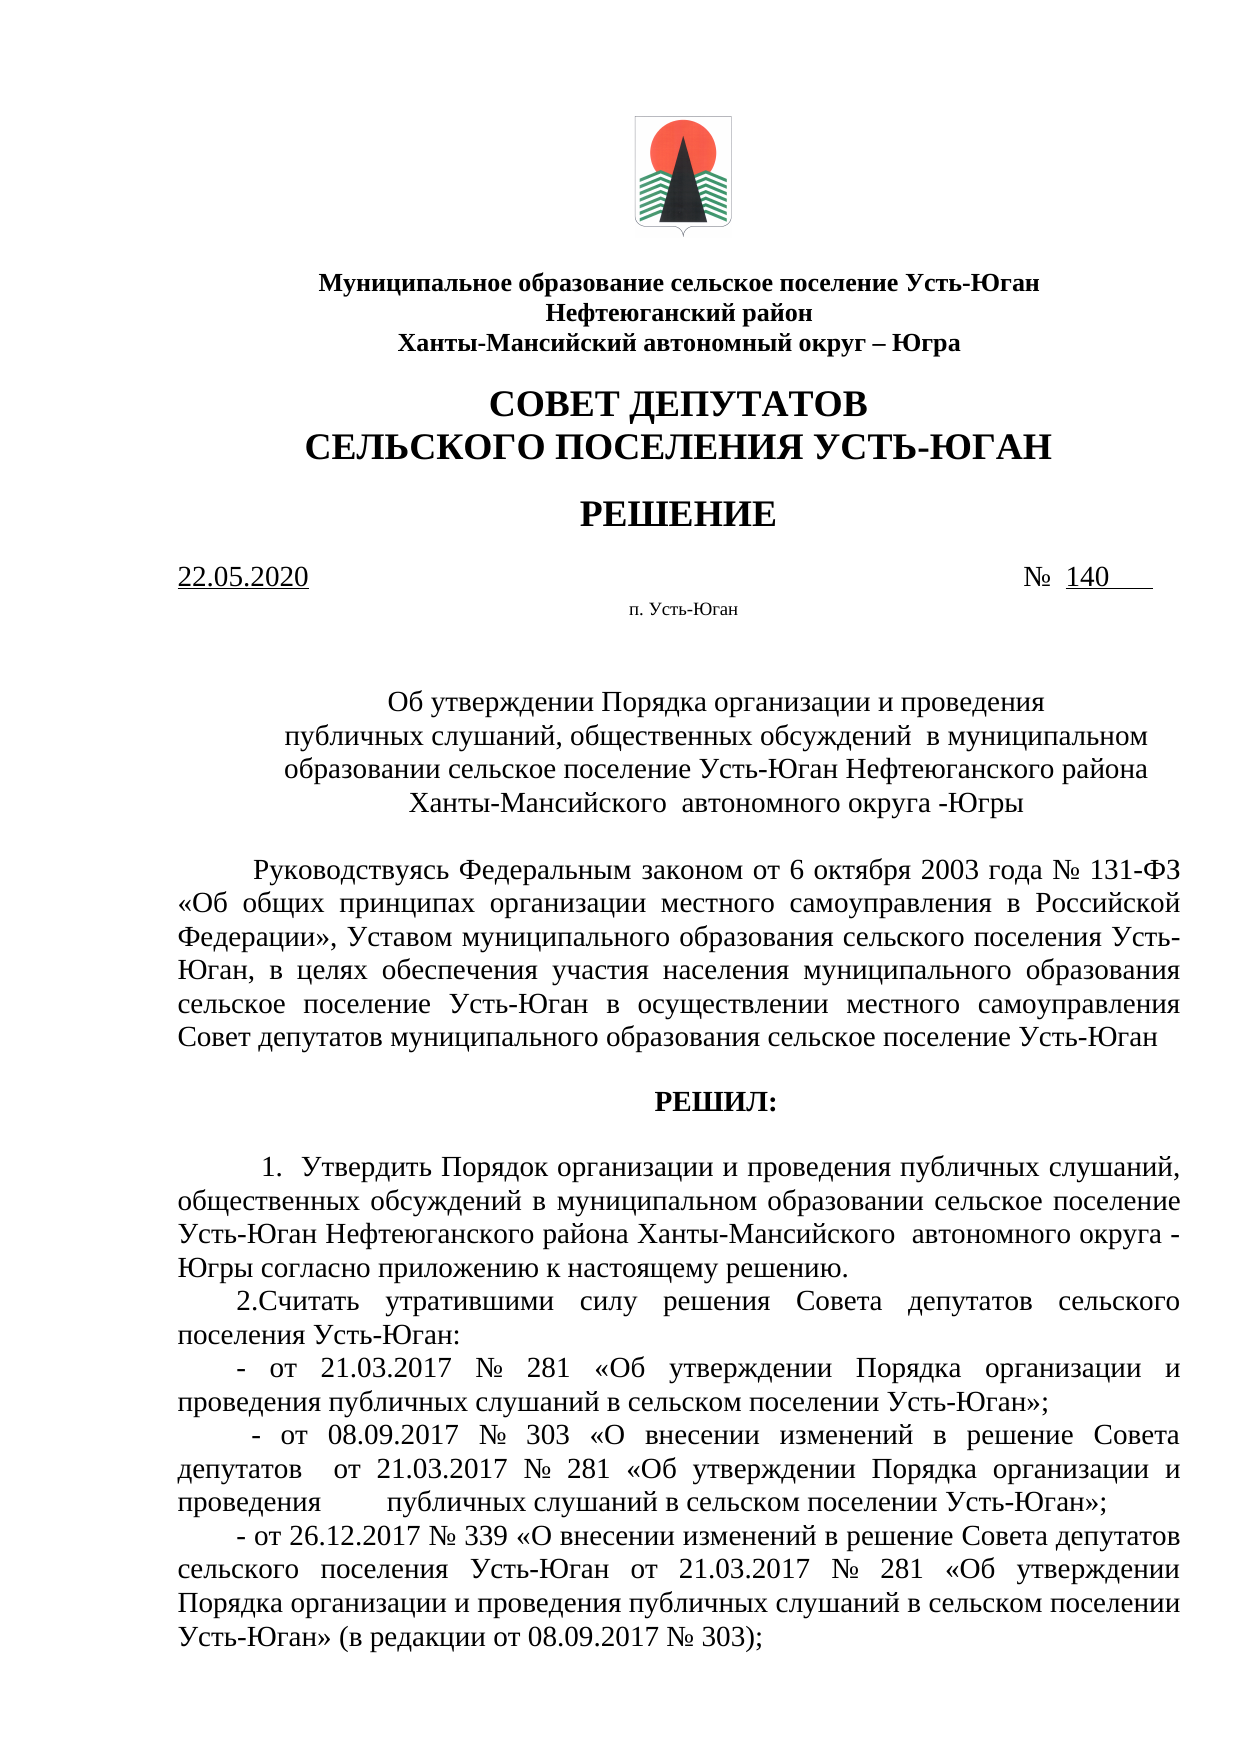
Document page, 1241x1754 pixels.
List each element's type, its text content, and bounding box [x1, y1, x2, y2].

text Нефтеюганский район [177, 297, 1181, 327]
text п. Усть-Юган [177, 592, 1190, 621]
text - от 26.12.2017 № 339 «О внесении изменений в решение Совета депутатов сельского поселения Усть-Юган от 21.03.2017 № 281 «Об утверждении Порядка организации и проведения публичных слушаний в сельском поселении Усть-Юган» (в редакции от 08.09.2017 № 303); [177, 1518, 1181, 1652]
text РЕШЕНИЕ [177, 492, 1179, 535]
text РЕШИЛ: [177, 1084, 1181, 1118]
text - от 08.09.2017 № 303 «О внесении изменений в решение Совета депутатов от 21.03.2017 № 281 «Об утверждении Порядка организации и проведения публичных слушаний в сельском поселении Усть-Юган»; [177, 1417, 1181, 1518]
text 22.05.2020 № 140 [177, 559, 1179, 592]
text Муниципальное образование сельское поселение Усть-Юган [177, 267, 1181, 297]
text Руководствуясь Федеральным законом от 6 октября 2003 года № 131-ФЗ «Об общих принципах организации местного самоуправления в Российской Федерации», Уставом муниципального образования сельского поселения Усть-Юган, в целях обеспечения участия населения муниципального образования сельское поселение Усть-Юган в осуществлении местного самоуправления Совет депутатов муниципального образования сельское поселение Усть-Юган [177, 852, 1181, 1053]
picture [634, 116, 732, 238]
text Об утверждении Порядка организации и проведения [177, 684, 1181, 718]
text образовании сельское поселение Усть-Юган Нефтеюганского района [177, 751, 1181, 785]
text Ханты-Мансийский автономный округ – Югра [177, 327, 1181, 357]
text 1. Утвердить Порядок организации и проведения публичных слушаний, общественных обсуждений в муниципальном образовании сельское поселение Усть-Юган Нефтеюганского района Ханты-Мансийского автономного округа -Югры согласно приложению к настоящему решению. [177, 1149, 1181, 1283]
text Ханты-Мансийского автономного округа -Югры [177, 785, 1181, 818]
text - от 21.03.2017 № 281 «Об утверждении Порядка организации и проведения публичных слушаний в сельском поселении Усть-Юган»; [177, 1350, 1181, 1417]
text 2.Считать утратившими силу решения Совета депутатов сельского поселения Усть-Юган: [177, 1283, 1181, 1350]
text СОВЕТ ДЕПУТАТОВ [177, 381, 1179, 424]
text СЕЛЬСКОГО ПОСЕЛЕНИЯ УСТЬ-ЮГАН [177, 424, 1179, 467]
text публичных слушаний, общественных обсуждений в муниципальном [177, 718, 1181, 751]
